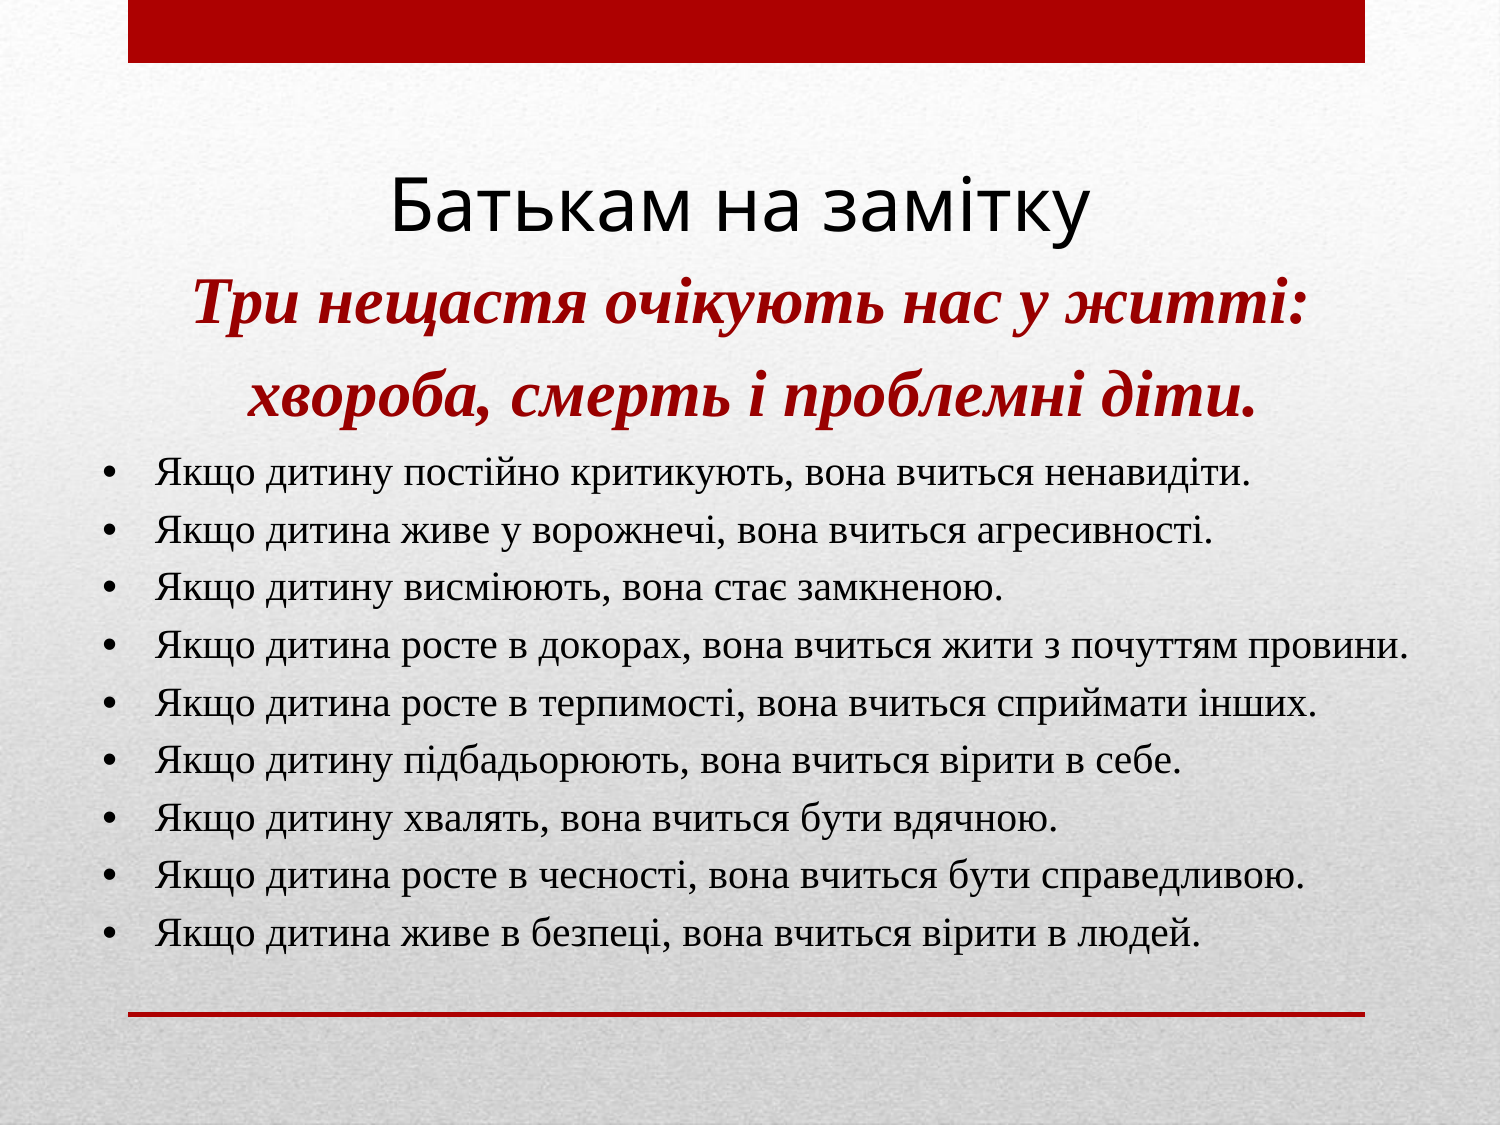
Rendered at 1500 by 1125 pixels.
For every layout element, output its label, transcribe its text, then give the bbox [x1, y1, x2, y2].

text Три нещастя очікують нас у житті: хвороба, смерть і проблемні діти. [63, 261, 1445, 430]
list Якщо дитина росте в докорах, вона вчиться жити з почуттям провини. [102, 619, 1475, 667]
list Якщо дитина живе у ворожнечі, вона вчиться агресивності. [102, 504, 1475, 552]
list Якщо дитину висміюють, вона стає замкненою. [102, 562, 1475, 610]
list Якщо дитина живе в безпеці, вона вчиться вірити в людей. [102, 907, 1475, 955]
list Якщо дитина росте в чесності, вона вчиться бути справедливою. [102, 850, 1475, 898]
text Батькам на замітку [56, 151, 1422, 253]
list Якщо дитину хвалять, вона вчиться бути вдячною. [102, 792, 1475, 840]
list Якщо дитина росте в терпимості, вона вчиться сприймати інших. [102, 677, 1475, 725]
list Якщо дитину підбадьорюють, вона вчиться вірити в себе. [102, 734, 1475, 782]
list Якщо дитину постійно критикують, вона вчиться ненавидіти. [102, 446, 1475, 494]
picture [0, 0, 1500, 1125]
